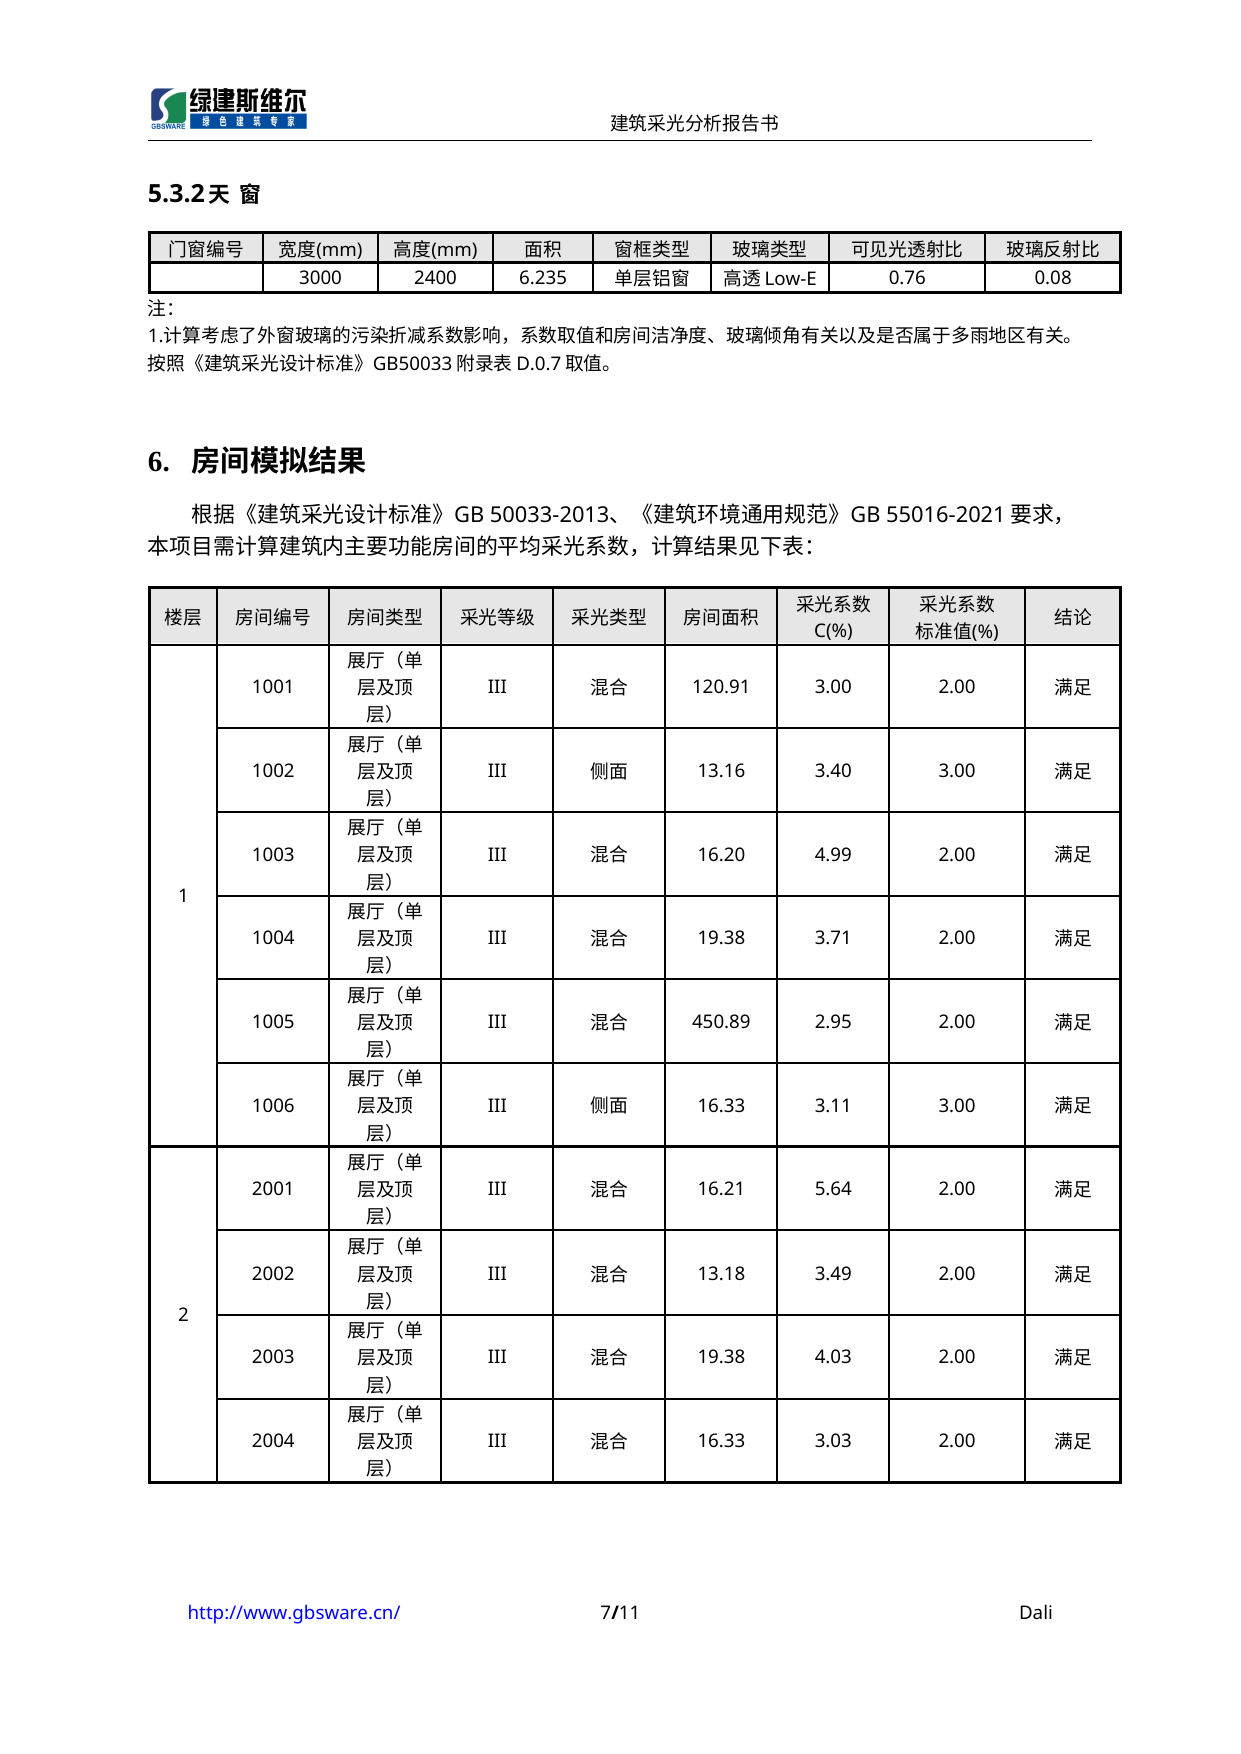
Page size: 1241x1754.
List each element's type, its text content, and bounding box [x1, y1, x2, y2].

table_header 结论 [1026, 589, 1119, 643]
table_cell 19.38 [666, 897, 776, 978]
table_cell 6.235 [494, 264, 592, 291]
subtitle 房间模拟结果 [148, 426, 1092, 491]
table_cell 2 [151, 1148, 216, 1481]
table_cell 2.00 [890, 1400, 1024, 1481]
table_header 可见光透射比 [830, 234, 984, 261]
table_cell 13.16 [666, 729, 776, 811]
table_header 窗框类型 [594, 234, 710, 261]
table_cell III [442, 1064, 552, 1145]
table_header 房间面积 [666, 589, 776, 643]
table_cell 展厅（单层及顶层） [330, 813, 440, 894]
table_cell 展厅（单层及顶层） [330, 1400, 440, 1481]
table_cell 3000 [264, 264, 377, 291]
table_cell 展厅（单层及顶层） [330, 646, 440, 727]
table_cell 展厅（单层及顶层） [330, 1316, 440, 1397]
table_header 采光等级 [442, 589, 552, 643]
table_cell 2.00 [890, 1148, 1024, 1229]
table_cell 3.71 [778, 897, 888, 978]
table_cell 2400 [379, 264, 492, 291]
table_cell 1002 [218, 729, 328, 811]
table_cell 1003 [218, 813, 328, 894]
table_cell 展厅（单层及顶层） [330, 1148, 440, 1229]
table_cell 19.38 [666, 1316, 776, 1397]
table_cell 2.00 [890, 897, 1024, 978]
table_cell 高透Low-E [712, 264, 828, 291]
table_header 高度(mm) [379, 234, 492, 261]
table_cell 满足 [1026, 1231, 1119, 1314]
table_cell III [442, 646, 552, 727]
table_cell 16.33 [666, 1064, 776, 1145]
table_cell 2.00 [890, 813, 1024, 894]
table_cell III [442, 729, 552, 811]
table_cell 1004 [218, 897, 328, 978]
table_cell 展厅（单层及顶层） [330, 1231, 440, 1314]
table_cell 展厅（单层及顶层） [330, 897, 440, 978]
table_cell 混合 [554, 980, 664, 1062]
table_cell 侧面 [554, 1064, 664, 1145]
table_cell 2.95 [778, 980, 888, 1062]
table_cell 满足 [1026, 729, 1119, 811]
table_cell 满足 [1026, 646, 1119, 727]
table_header 玻璃类型 [712, 234, 828, 261]
table_cell 4.03 [778, 1316, 888, 1397]
table_cell 2.00 [890, 1231, 1024, 1314]
table_cell 混合 [554, 1148, 664, 1229]
table_header 采光类型 [554, 589, 664, 643]
table_cell 16.21 [666, 1148, 776, 1229]
table_cell III [442, 1231, 552, 1314]
table_cell 混合 [554, 813, 664, 894]
table_header 房间编号 [218, 589, 328, 643]
table_cell 满足 [1026, 1400, 1119, 1481]
table_cell 3.00 [778, 646, 888, 727]
table_cell 展厅（单层及顶层） [330, 729, 440, 811]
table_cell 满足 [1026, 897, 1119, 978]
table_cell 混合 [554, 646, 664, 727]
table_cell III [442, 1316, 552, 1397]
table_cell 展厅（单层及顶层） [330, 1064, 440, 1145]
table_cell 3.00 [890, 729, 1024, 811]
table_cell 2001 [218, 1148, 328, 1229]
table_cell 2.00 [890, 1316, 1024, 1397]
table_cell 120.91 [666, 646, 776, 727]
table_cell 混合 [554, 1316, 664, 1397]
table_cell 满足 [1026, 813, 1119, 894]
table_cell 2002 [218, 1231, 328, 1314]
table_cell 450.89 [666, 980, 776, 1062]
table_cell 2.00 [890, 980, 1024, 1062]
table_header 玻璃反射比 [986, 234, 1119, 261]
table_cell III [442, 1148, 552, 1229]
table_cell 13.18 [666, 1231, 776, 1314]
table_cell 3.49 [778, 1231, 888, 1314]
table_cell 满足 [1026, 1316, 1119, 1397]
picture [147, 88, 308, 130]
table_cell 1005 [218, 980, 328, 1062]
table_cell 展厅（单层及顶层） [330, 980, 440, 1062]
table_cell III [442, 897, 552, 978]
table_cell 16.33 [666, 1400, 776, 1481]
table_cell III [442, 980, 552, 1062]
table_cell 0.76 [830, 264, 984, 291]
table_cell 2004 [218, 1400, 328, 1481]
table_cell III [442, 813, 552, 894]
table_cell 混合 [554, 1400, 664, 1481]
table_cell 3.40 [778, 729, 888, 811]
table_cell [151, 264, 262, 291]
table_cell 1006 [218, 1064, 328, 1145]
table_cell III [442, 1400, 552, 1481]
table_cell 2003 [218, 1316, 328, 1397]
table_cell 满足 [1026, 1148, 1119, 1229]
table_cell 4.99 [778, 813, 888, 894]
table_header 采光系数 标准值(%) [890, 589, 1024, 643]
table_cell 1001 [218, 646, 328, 727]
table_header 门窗编号 [151, 234, 262, 261]
table_cell 5.64 [778, 1148, 888, 1229]
table_header 采光系数C(%) [778, 589, 888, 643]
table_header 楼层 [151, 589, 216, 643]
table_cell 侧面 [554, 729, 664, 811]
subtitle 天 窗 [148, 160, 1092, 225]
table_header 面积 [494, 234, 592, 261]
table_cell 3.11 [778, 1064, 888, 1145]
table_cell 单层铝窗 [594, 264, 710, 291]
table_cell 满足 [1026, 980, 1119, 1062]
table_cell 16.20 [666, 813, 776, 894]
text 注： [148, 294, 1092, 321]
table_cell 混合 [554, 1231, 664, 1314]
table_cell 满足 [1026, 1064, 1119, 1145]
table_cell 2.00 [890, 646, 1024, 727]
table_header 宽度(mm) [264, 234, 377, 261]
table_cell 0.08 [986, 264, 1119, 291]
table_cell 3.03 [778, 1400, 888, 1481]
table_cell 3.00 [890, 1064, 1024, 1145]
table_header 房间类型 [330, 589, 440, 643]
text 1.计算考虑了外窗玻璃的污染折减系数影响，系数取值和房间洁净度、玻璃倾角有关以及是否属于多雨地区有关。按照《建筑采光设计标准》GB50033附录表D.0.7取值。 [148, 321, 1092, 375]
table_cell 1 [151, 646, 216, 1145]
text 根据《建筑采光设计标准》GB 50033-2013、《建筑环境通用规范》GB 55016-2021要求，本项目需计算建筑内主要功能房间的平均采光系数，计算结果见下表： [148, 497, 1092, 561]
table_cell 混合 [554, 897, 664, 978]
